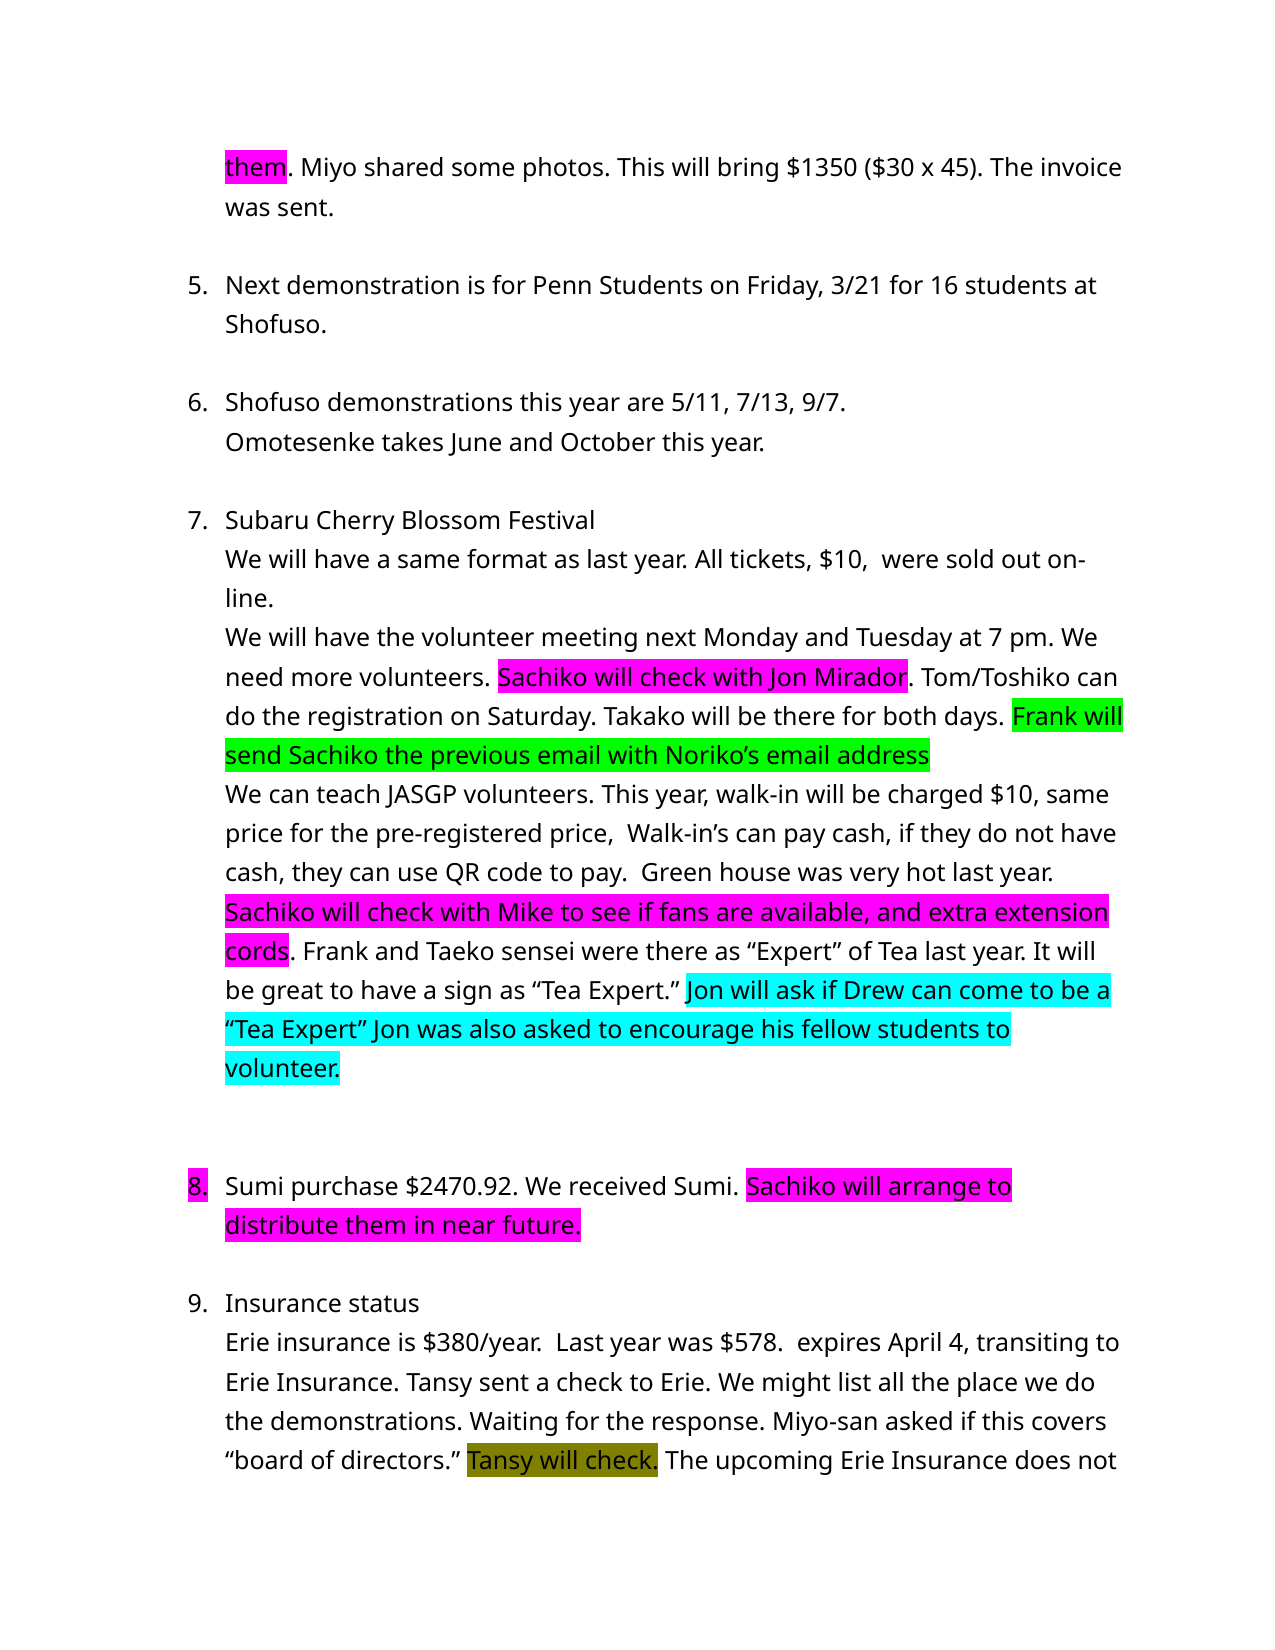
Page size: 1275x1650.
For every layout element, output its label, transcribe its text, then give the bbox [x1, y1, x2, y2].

list We can teach JASGP volunteers. This year, walk-in will be charged $10, same price for the pre-registered price, Walk-in’s can pay cash, if they do not have cash, they can use QR code to pay. Green house was very hot last year. Sachiko will check with Mike to see if fans are available, and extra extension cords. Frank and Taeko sensei were there as “Expert” of Tea last year. It will be great to have a sign as “Tea Expert.” Jon will ask if Drew can come to be a “Tea Expert” Jon was also asked to encourage his fellow students to volunteer. [225, 777, 1125, 1085]
list We will have a same format as last year. All tickets, $10, were sold out on-line. [225, 542, 1125, 615]
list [225, 1325, 1125, 1477]
list Omotesenke takes June and October this year. [225, 424, 1125, 458]
list Shofuso demonstrations this year are 5/11, 7/13, 9/7. [187, 385, 1125, 419]
list We will have the volunteer meeting next Monday and Tuesday at 7 pm. We need more volunteers. Sachiko will check with Jon Mirador. Tom/Toshiko can do the registration on Saturday. Takako will be there for both days. Frank will send Sachiko the previous email with Noriko’s email address [225, 620, 1125, 772]
list Next demonstration is for Penn Students on Friday, 3/21 for 16 students at Shofuso. [187, 267, 1125, 341]
list Insurance status [187, 1286, 1125, 1320]
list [225, 150, 1125, 223]
list Subaru Cherry Blossom Festival [187, 502, 1125, 537]
list Sumi purchase $2470.92. We received Sumi. Sachiko will arrange to distribute them in near future. [187, 1168, 1125, 1242]
